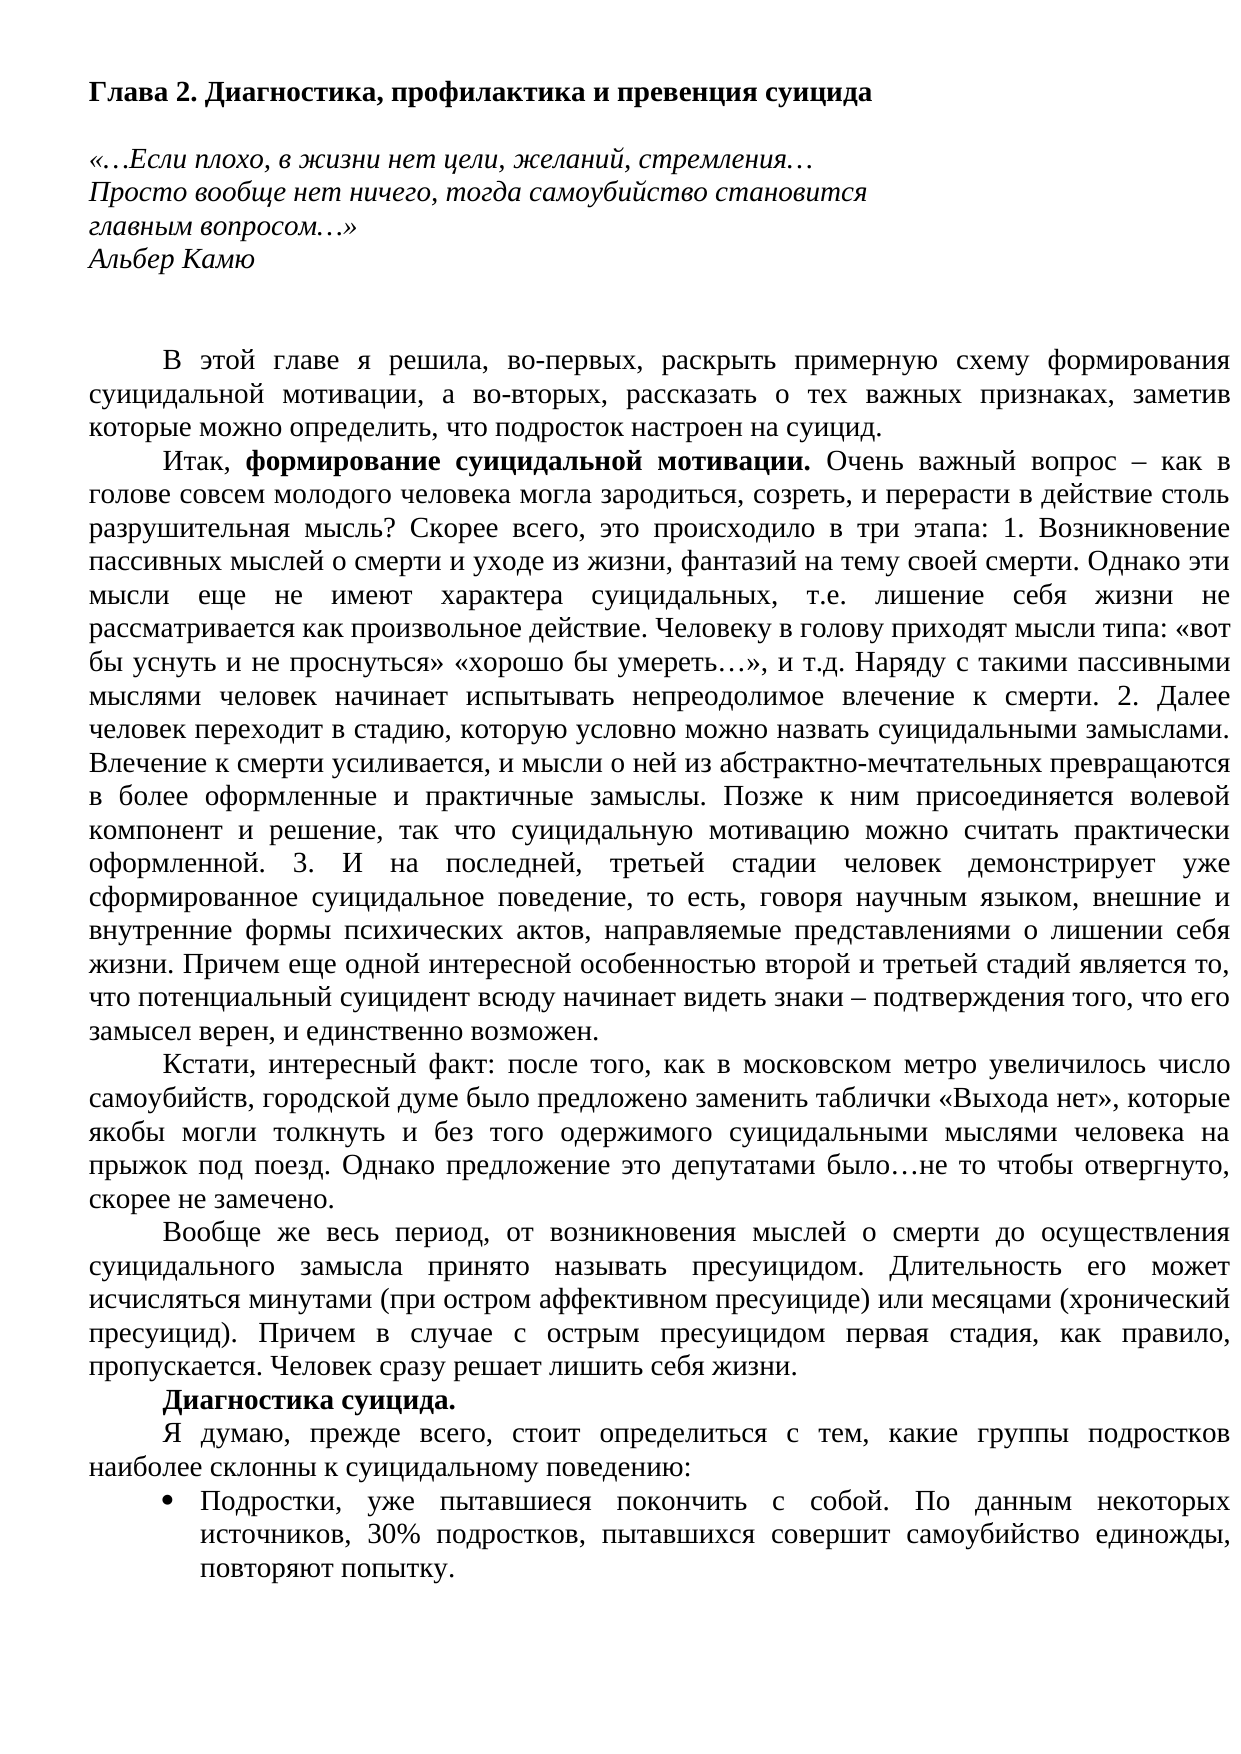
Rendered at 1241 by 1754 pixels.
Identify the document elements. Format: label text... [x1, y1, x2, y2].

list Подростки, уже пытавшиеся покончить с собой. По данным некоторых источников, 30% подростков, пытавшихся совершит самоубийство единожды, повторяют попытку. [162, 1483, 1231, 1583]
text Просто вообще нет ничего, тогда самоубийство становится [88, 174, 1231, 208]
text Итак, формирование суицидальной мотивации. Очень важный вопрос – как в голове совсем молодого человека могла зародиться, созреть, и перерасти в действие столь разрушительная мысль? Скорее всего, это происходило в три этапа: 1. Возникновение пассивных мыслей о смерти и уходе из жизни, фантазий на тему своей смерти. Однако эти мысли еще не имеют характера суицидальных, т.е. лишение себя жизни не рассматривается как произвольное действие. Человеку в голову приходят мысли типа: «вот бы уснуть и не проснуться» «хорошо бы умереть…», и т.д. Наряду с такими пассивными мыслями человек начинает испытывать непреодолимое влечение к смерти. 2. Далее человек переходит в стадию, которую условно можно назвать суицидальными замыслами. Влечение к смерти усиливается, и мысли о ней из абстрактно-мечтательных превращаются в более оформленные и практичные замыслы. Позже к ним присоединяется волевой компонент и решение, так что суицидальную мотивацию можно считать практически оформленной. 3. И на последней, третьей стадии человек демонстрирует уже сформированное суицидальное поведение, то есть, говоря научным языком, внешние и внутренние формы психических актов, направляемые представлениями о лишении себя жизни. Причем еще одной интересной особенностью второй и третьей стадий является то, что потенциальный суицидент всюду начинает видеть знаки – подтверждения того, что его замысел верен, и единственно возможен. [88, 443, 1231, 1047]
text Глава 2. Диагностика, профилактика и превенция суицида [88, 74, 1231, 107]
subtitle Альбер Камю [88, 242, 1231, 275]
text Я думаю, прежде всего, стоит определиться с тем, какие группы подростков наиболее склонны к суицидальному поведению: [88, 1416, 1231, 1483]
text «…Если плохо, в жизни нет цели, желаний, стремления… [88, 141, 1231, 174]
text главным вопросом…» [88, 208, 1231, 242]
text Вообще же весь период, от возникновения мыслей о смерти до осуществления суицидального замысла принято называть пресуицидом. Длительность его может исчисляться минутами (при остром аффективном пресуициде) или месяцами (хронический пресуицид). Причем в случае с острым пресуицидом первая стадия, как правило, пропускается. Человек сразу решает лишить себя жизни. [88, 1214, 1231, 1382]
text Диагностика суицида. [88, 1382, 1231, 1416]
text В этой главе я решила, во-первых, раскрыть примерную схему формирования суицидальной мотивации, а во-вторых, рассказать о тех важных признаках, заметив которые можно определить, что подросток настроен на суицид. [88, 342, 1231, 443]
text Кстати, интересный факт: после того, как в московском метро увеличилось число самоубийств, городской думе было предложено заменить таблички «Выхода нет», которые якобы могли толкнуть и без того одержимого суицидальными мыслями человека на прыжок под поезд. Однако предложение это депутатами было…не то чтобы отвергнуто, скорее не замечено. [88, 1047, 1231, 1214]
